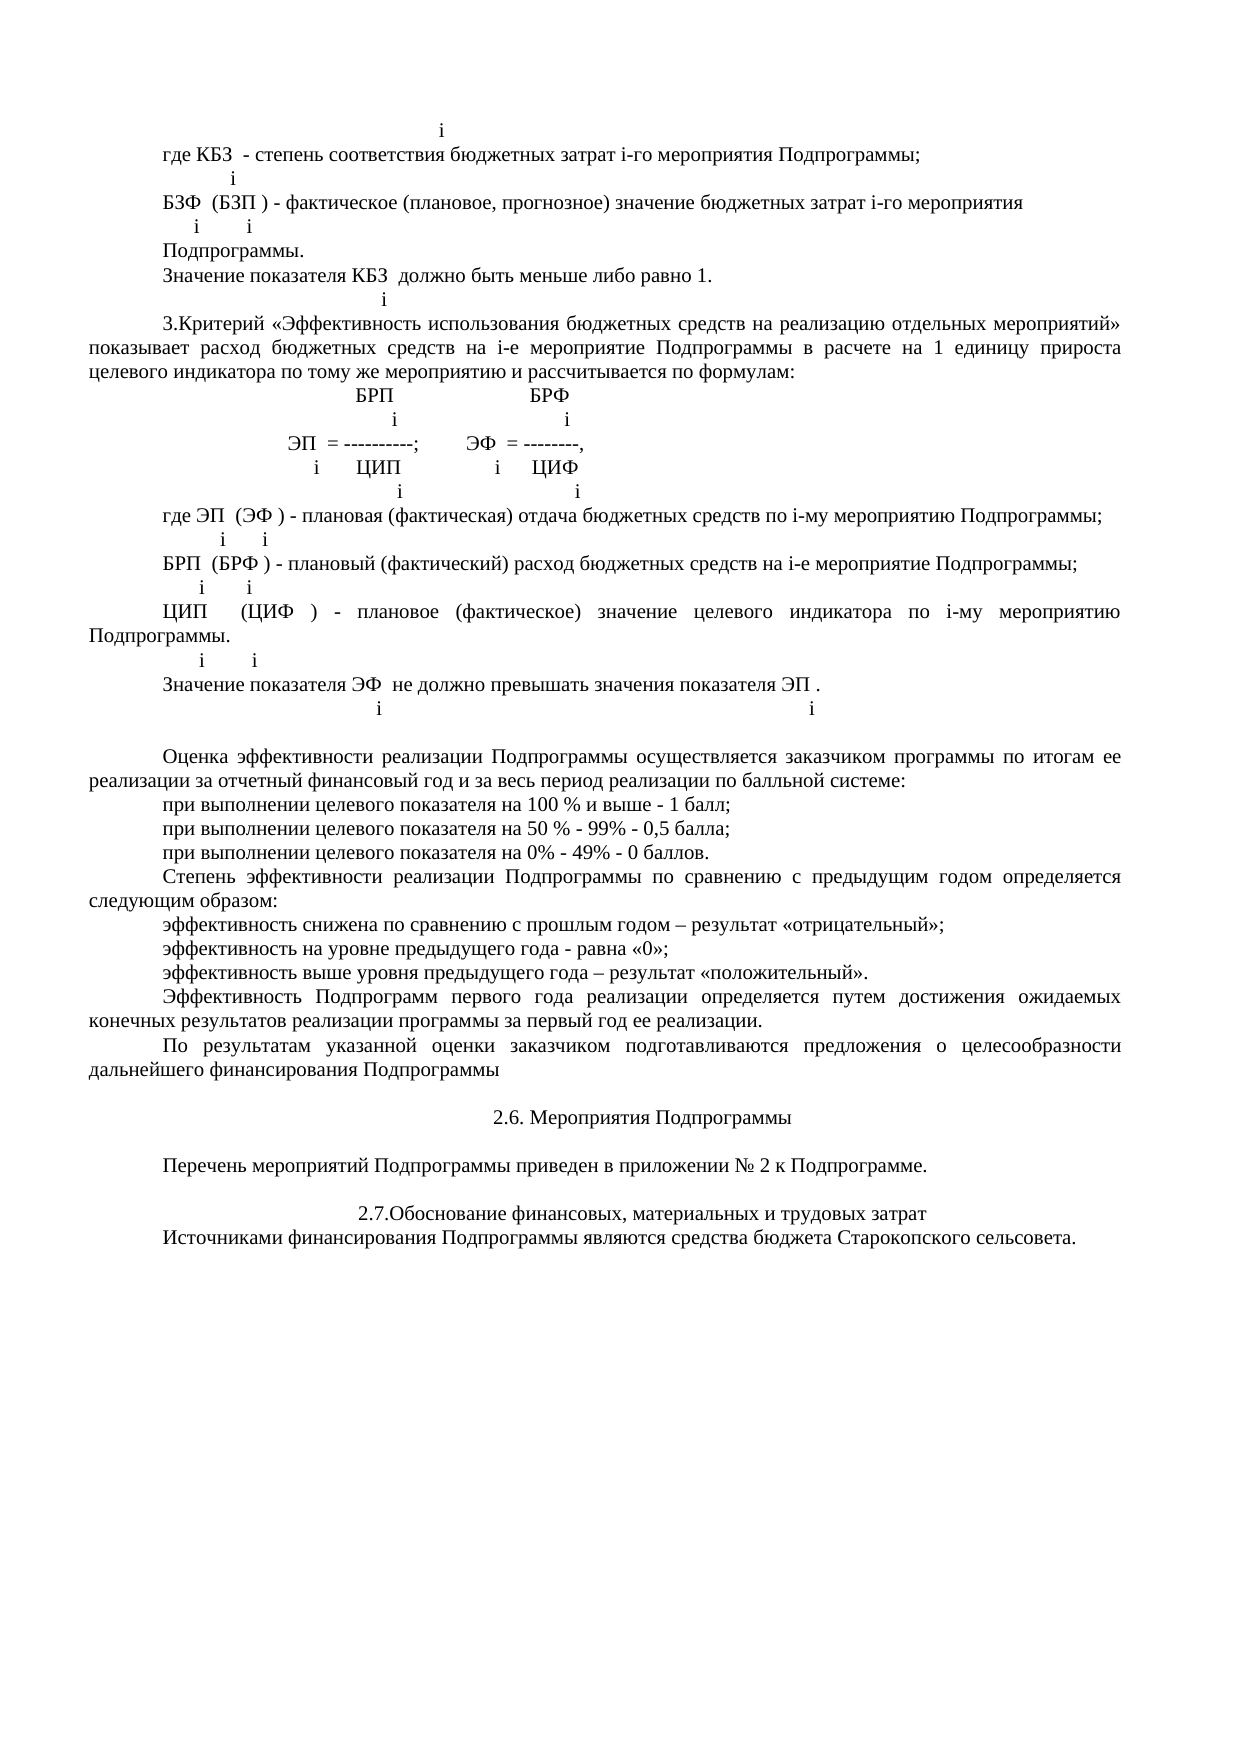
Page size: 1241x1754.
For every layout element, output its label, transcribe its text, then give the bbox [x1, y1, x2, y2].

text где ЭП (ЭФ ) - плановая (фактическая) отдача бюджетных средств по i-му мероприятию Подпрограммы; [89, 503, 1122, 527]
text где КБЗ - степень соответствия бюджетных затрат i-го мероприятия Подпрограммы; [89, 142, 1122, 166]
text i i [89, 647, 1122, 672]
text Перечень мероприятий Подпрограммы приведен в приложении № 2 к Подпрограмме. [89, 1153, 1122, 1177]
text Значение показателя КБЗ должно быть меньше либо равно 1. [89, 262, 1122, 287]
text i i [89, 214, 1122, 238]
text По результатам указанной оценки заказчиком подготавливаются предложения о целесообразности дальнейшего финансирования Подпрограммы [89, 1032, 1122, 1081]
text i ЦИП i ЦИФ [89, 455, 1122, 479]
text Оценка эффективности реализации Подпрограммы осуществляется заказчиком программы по итогам ее реализации за отчетный финансовый год и за весь период реализации по балльной системе: [89, 744, 1122, 792]
text 2.7.Обоснование финансовых, материальных и трудовых затрат [89, 1201, 1122, 1225]
text i [89, 166, 1122, 190]
text Источниками финансирования Подпрограммы являются средства бюджета Старокопского сельсовета. [89, 1225, 1122, 1249]
text эффективность на уровне предыдущего года - равна «0»; [89, 936, 1122, 960]
text при выполнении целевого показателя на 50 % - 99% - 0,5 балла; [89, 816, 1122, 840]
text при выполнении целевого показателя на 0% - 49% - 0 баллов. [89, 840, 1122, 864]
text i i [89, 527, 1122, 551]
text 3.Критерий «Эффективность использования бюджетных средств на реализацию отдельных мероприятий» показывает расход бюджетных средств на i-е мероприятие Подпрограммы в расчете на 1 единицу прироста целевого индикатора по тому же мероприятию и рассчитывается по формулам: [89, 311, 1122, 383]
text i [89, 118, 1122, 142]
text Значение показателя ЭФ не должно превышать значения показателя ЭП . [89, 672, 1122, 696]
text Эффективность Подпрограмм первого года реализации определяется путем достижения ожидаемых конечных результатов реализации программы за первый год ее реализации. [89, 984, 1122, 1032]
text при выполнении целевого показателя на 100 % и выше - 1 балл; [89, 792, 1122, 816]
text БЗФ (БЗП ) - фактическое (плановое, прогнозное) значение бюджетных затрат i-го мероприятия [89, 190, 1122, 214]
text эффективность снижена по сравнению с прошлым годом – результат «отрицательный»; [89, 912, 1122, 936]
text БРП БРФ [89, 383, 1122, 407]
text БРП (БРФ ) - плановый (фактический) расход бюджетных средств на i-е мероприятие Подпрограммы; [89, 551, 1122, 575]
text эффективность выше уровня предыдущего года – результат «положительный». [89, 960, 1122, 984]
text i [89, 287, 1122, 311]
text i i [89, 696, 1122, 720]
text 2.6. Мероприятия Подпрограммы [89, 1105, 1122, 1129]
text Подпрограммы. [89, 238, 1122, 262]
text Степень эффективности реализации Подпрограммы по сравнению с предыдущим годом определяется следующим образом: [89, 864, 1122, 912]
text ЦИП (ЦИФ ) - плановое (фактическое) значение целевого индикатора по i-му мероприятию Подпрограммы. [89, 599, 1122, 647]
text i i [89, 479, 1122, 503]
text i i [89, 575, 1122, 599]
text ЭП = ----------; ЭФ = --------, [89, 431, 1122, 455]
text i i [89, 407, 1122, 431]
